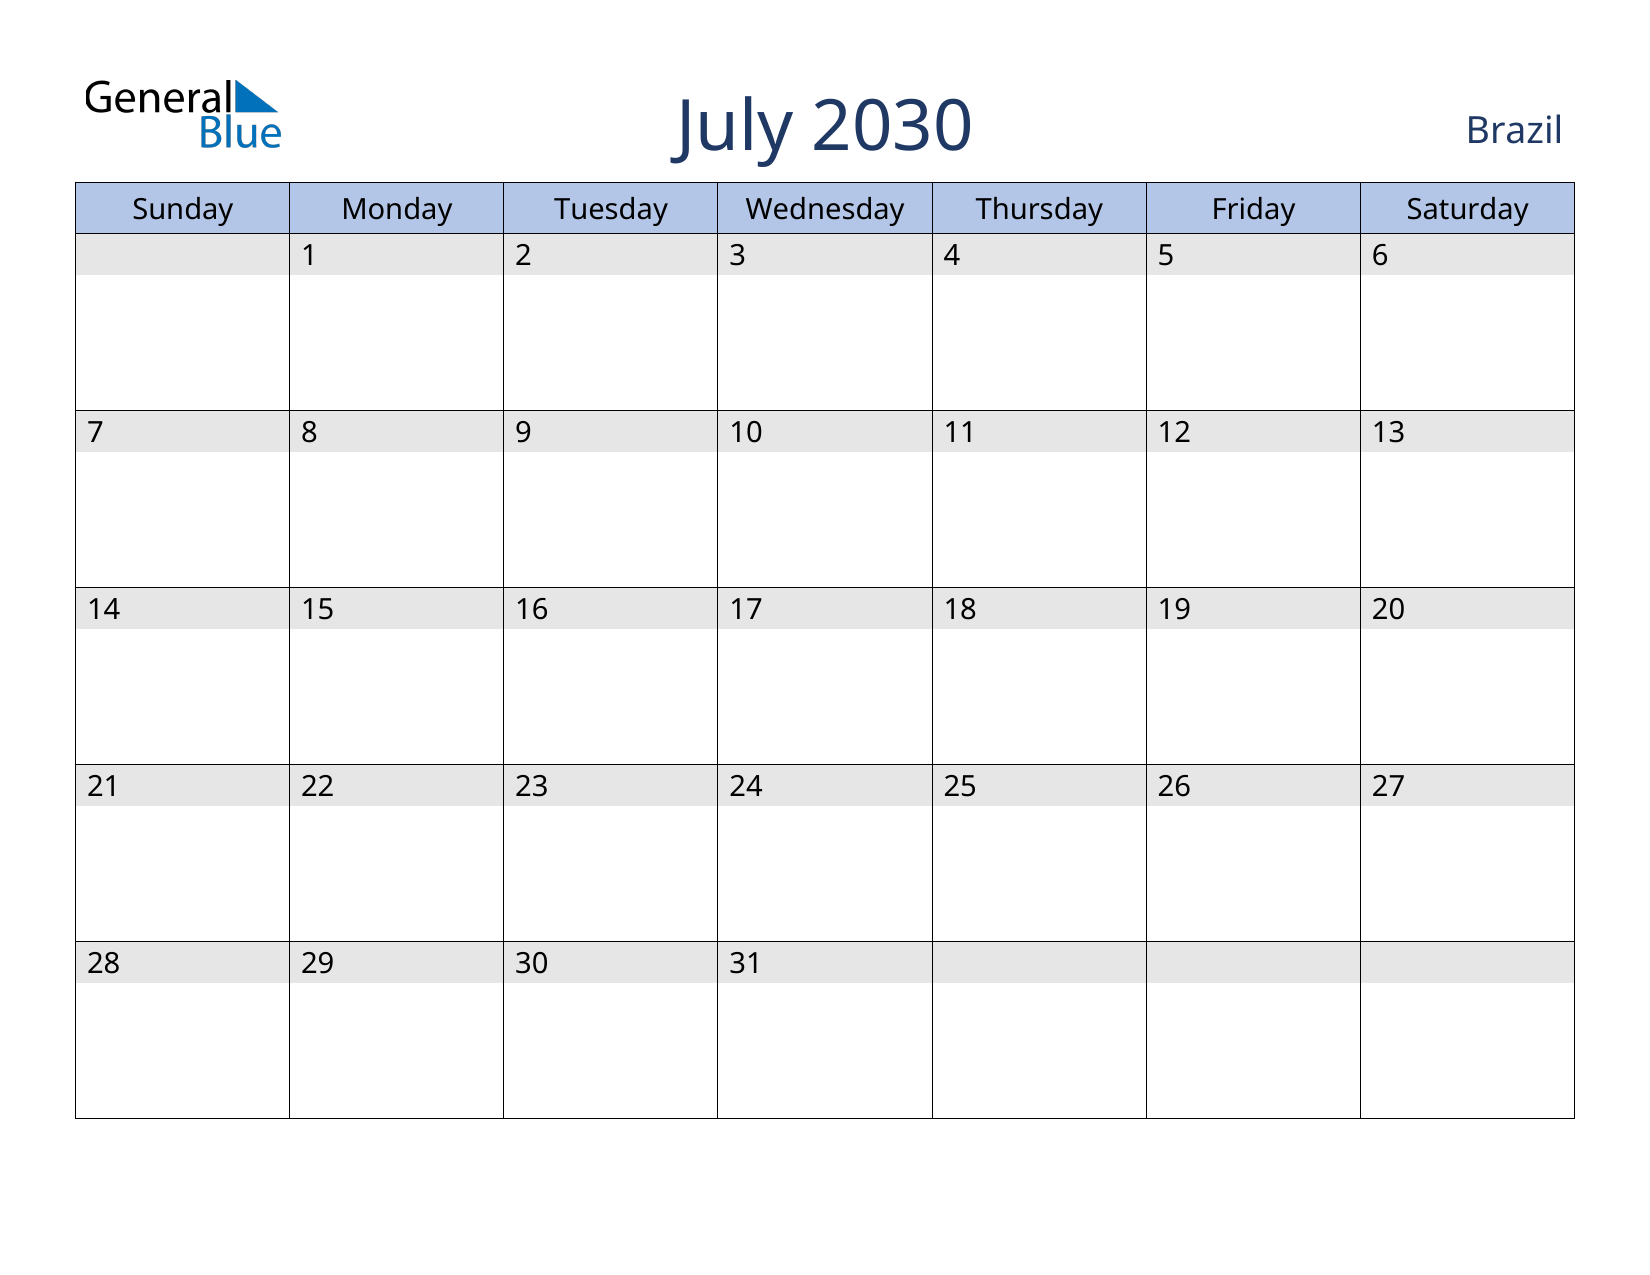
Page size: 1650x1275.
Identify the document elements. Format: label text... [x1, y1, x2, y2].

table_cell [1361, 275, 1574, 410]
table_cell 29 [290, 942, 503, 983]
table_cell [1361, 452, 1574, 587]
table_cell 9 [504, 411, 717, 452]
table_cell 31 [718, 942, 932, 983]
table_cell 19 [1147, 588, 1360, 629]
table_cell 27 [1361, 765, 1574, 806]
table_cell 25 [933, 765, 1146, 806]
table_cell 11 [933, 411, 1146, 452]
table_cell [933, 806, 1146, 941]
table_cell [933, 452, 1146, 587]
table_cell [290, 806, 503, 941]
table_cell 2 [504, 234, 717, 275]
table_cell 15 [290, 588, 503, 629]
table_cell [76, 452, 289, 587]
table_cell 16 [504, 588, 717, 629]
table_cell [718, 629, 932, 764]
table_cell 1 [290, 234, 503, 275]
table_cell Thursday [933, 183, 1146, 233]
table_cell [504, 629, 717, 764]
table_cell 6 [1361, 234, 1574, 275]
table_cell Saturday [1361, 183, 1574, 233]
table_cell [933, 629, 1146, 764]
table_cell Sunday [76, 183, 289, 233]
table_cell Monday [290, 183, 503, 233]
table_cell [718, 452, 932, 587]
table_cell 17 [718, 588, 932, 629]
table_cell [504, 452, 717, 587]
table_cell Tuesday [504, 183, 717, 233]
table_header July 2030 [504, 75, 1146, 182]
table_cell [1147, 942, 1360, 983]
table_cell 22 [290, 765, 503, 806]
table_cell [1361, 942, 1574, 983]
table_cell 26 [1147, 765, 1360, 806]
table_cell [718, 275, 932, 410]
table_cell [76, 983, 289, 1118]
table_cell Wednesday [718, 183, 932, 233]
table_cell 12 [1147, 411, 1360, 452]
table_cell [290, 275, 503, 410]
table_cell 3 [718, 234, 932, 275]
table_cell [933, 275, 1146, 410]
table_cell [1147, 983, 1360, 1118]
table_cell 30 [504, 942, 717, 983]
table_cell [76, 234, 289, 275]
table_cell 10 [718, 411, 932, 452]
table_cell [1147, 452, 1360, 587]
table_cell [1147, 806, 1360, 941]
table_cell [504, 275, 717, 410]
table_cell [1147, 629, 1360, 764]
table_cell 20 [1361, 588, 1574, 629]
table_cell [1361, 983, 1574, 1118]
table_cell [290, 983, 503, 1118]
table_cell [76, 629, 289, 764]
table_cell [933, 942, 1146, 983]
table_cell [504, 806, 717, 941]
table_cell 23 [504, 765, 717, 806]
table_cell 21 [76, 765, 289, 806]
table_cell [718, 806, 932, 941]
table_cell [718, 983, 932, 1118]
table_cell 18 [933, 588, 1146, 629]
table_cell 14 [76, 588, 289, 629]
table_cell [933, 983, 1146, 1118]
table_cell 5 [1147, 234, 1360, 275]
table_cell 24 [718, 765, 932, 806]
table_cell 13 [1361, 411, 1574, 452]
table_cell [290, 629, 503, 764]
table_cell [1361, 806, 1574, 941]
table_cell [76, 275, 289, 410]
table_header [76, 75, 503, 182]
table_cell [1361, 629, 1574, 764]
table_cell [76, 806, 289, 941]
table_cell 7 [76, 411, 289, 452]
table_cell Friday [1147, 183, 1360, 233]
table_cell [504, 983, 717, 1118]
table_cell [1147, 275, 1360, 410]
table_cell 8 [290, 411, 503, 452]
table_cell 4 [933, 234, 1146, 275]
table_cell [290, 452, 503, 587]
table_header Brazil [1146, 75, 1574, 182]
picture [86, 80, 281, 148]
table_cell 28 [76, 942, 289, 983]
